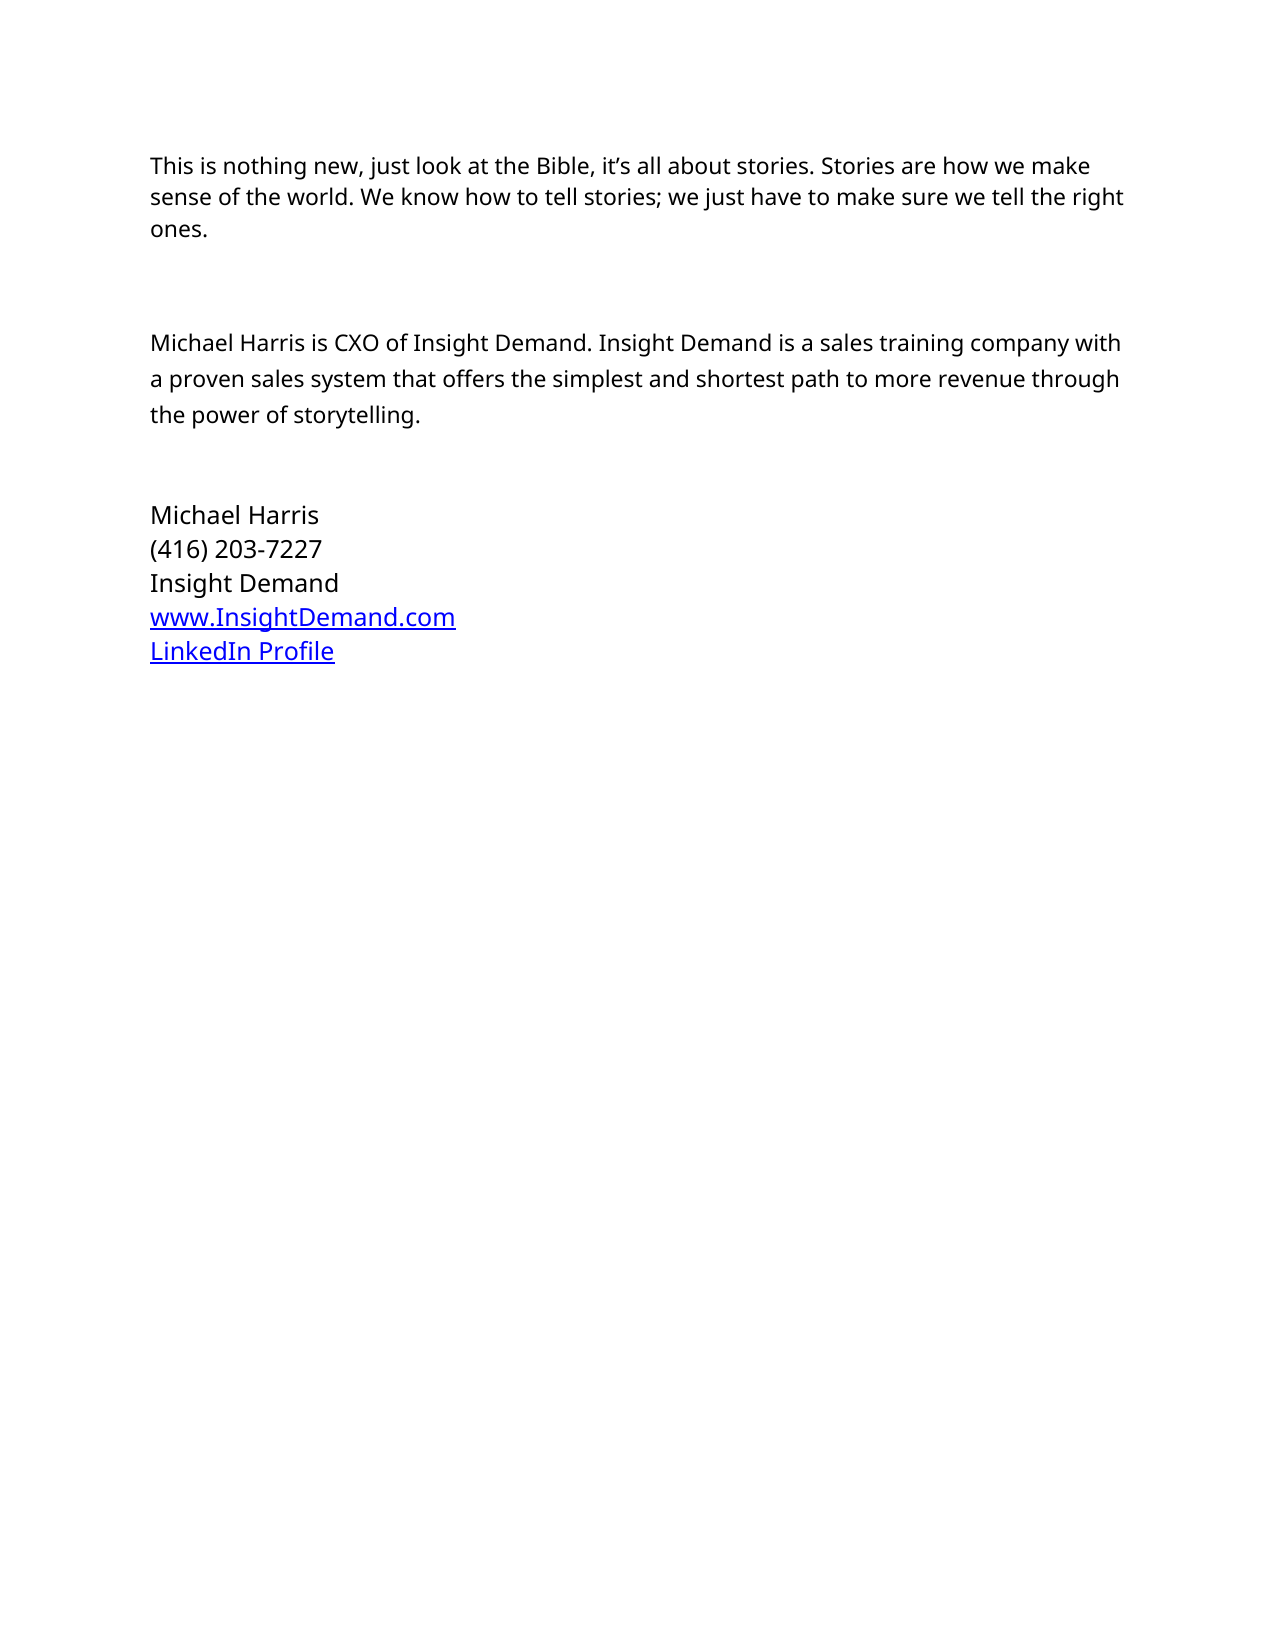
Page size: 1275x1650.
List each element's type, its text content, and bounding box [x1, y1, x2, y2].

text This is nothing new, just look at the Bible, it’s all about stories. Stories are how we make sense of the world. We know how to tell stories; we just have to make sure we tell the right ones. [150, 150, 1125, 244]
text Michael Harris (416) 203-7227 Insight Demand www.InsightDemand.com LinkedIn Profile [150, 497, 1125, 668]
subtitle Michael Harris is CXO of Insight Demand. Insight Demand is a sales training company with a proven sales system that offers the simplest and shortest path to more revenue through the power of storytelling. [150, 327, 1125, 430]
